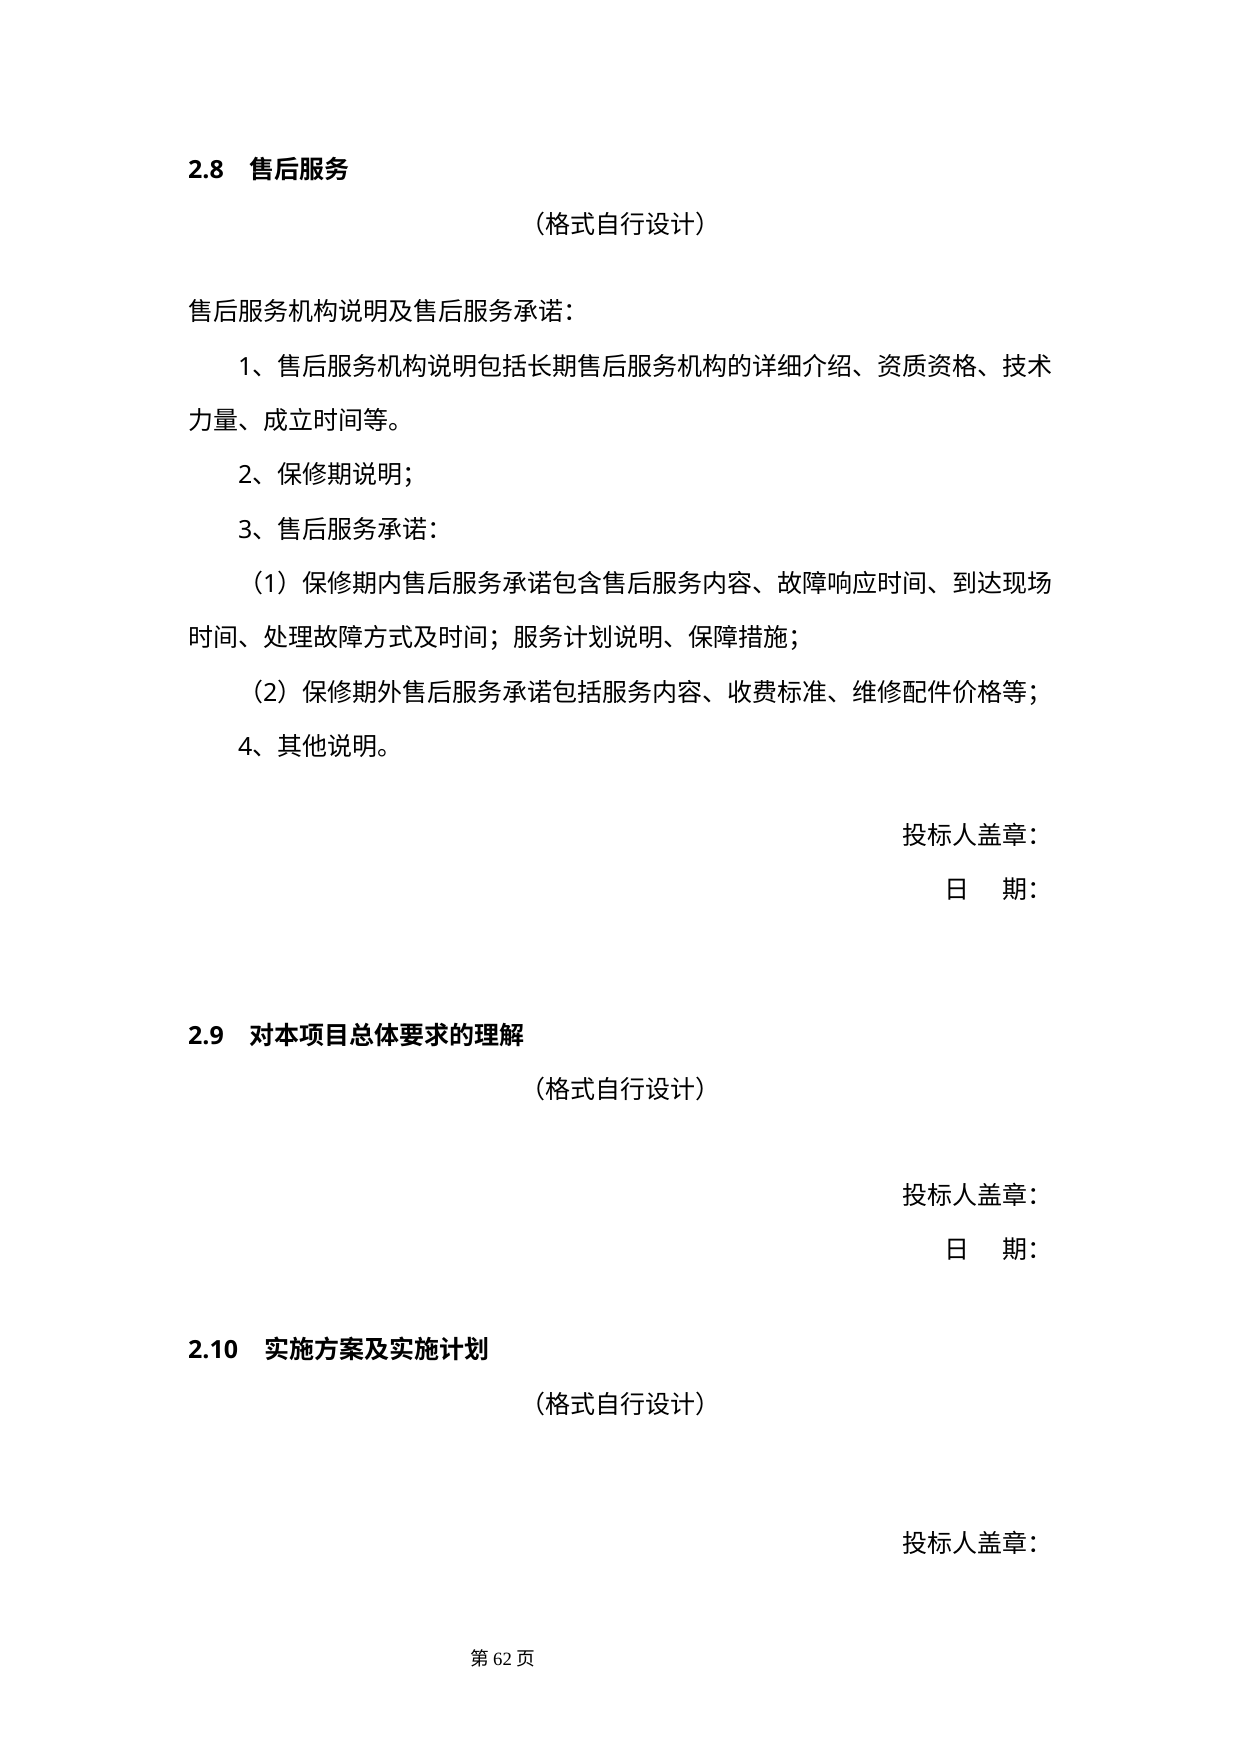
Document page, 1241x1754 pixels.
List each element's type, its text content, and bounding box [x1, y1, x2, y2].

text （格式自行设计） [188, 1070, 1052, 1106]
text 投标人盖章： [188, 1524, 1052, 1560]
text （格式自行设计） [188, 1384, 1052, 1421]
text 2、保修期说明； [188, 455, 1052, 491]
subtitle 2.9 对本项目总体要求的理解 [188, 1016, 1052, 1052]
text 日 期： [188, 1230, 1052, 1266]
text 1、售后服务机构说明包括长期售后服务机构的详细介绍、资质资格、技术力量、成立时间等。 [188, 346, 1052, 437]
text （2）保修期外售后服务承诺包括服务内容、收费标准、维修配件价格等； [188, 672, 1052, 708]
text 售后服务机构说明及售后服务承诺： [188, 292, 1052, 328]
text 3、售后服务承诺： [188, 509, 1052, 545]
subtitle 2.10 实施方案及实施计划 [188, 1330, 1052, 1366]
text 投标人盖章： [188, 1175, 1052, 1212]
text 投标人盖章： [188, 815, 1052, 851]
subtitle 2.8 售后服务 [188, 150, 1052, 186]
text （1）保修期内售后服务承诺包含售后服务内容、故障响应时间、到达现场时间、处理故障方式及时间；服务计划说明、保障措施； [188, 563, 1052, 654]
text （格式自行设计） [188, 204, 1052, 241]
text 4、其他说明。 [188, 727, 1052, 763]
text 日 期： [188, 869, 1052, 906]
